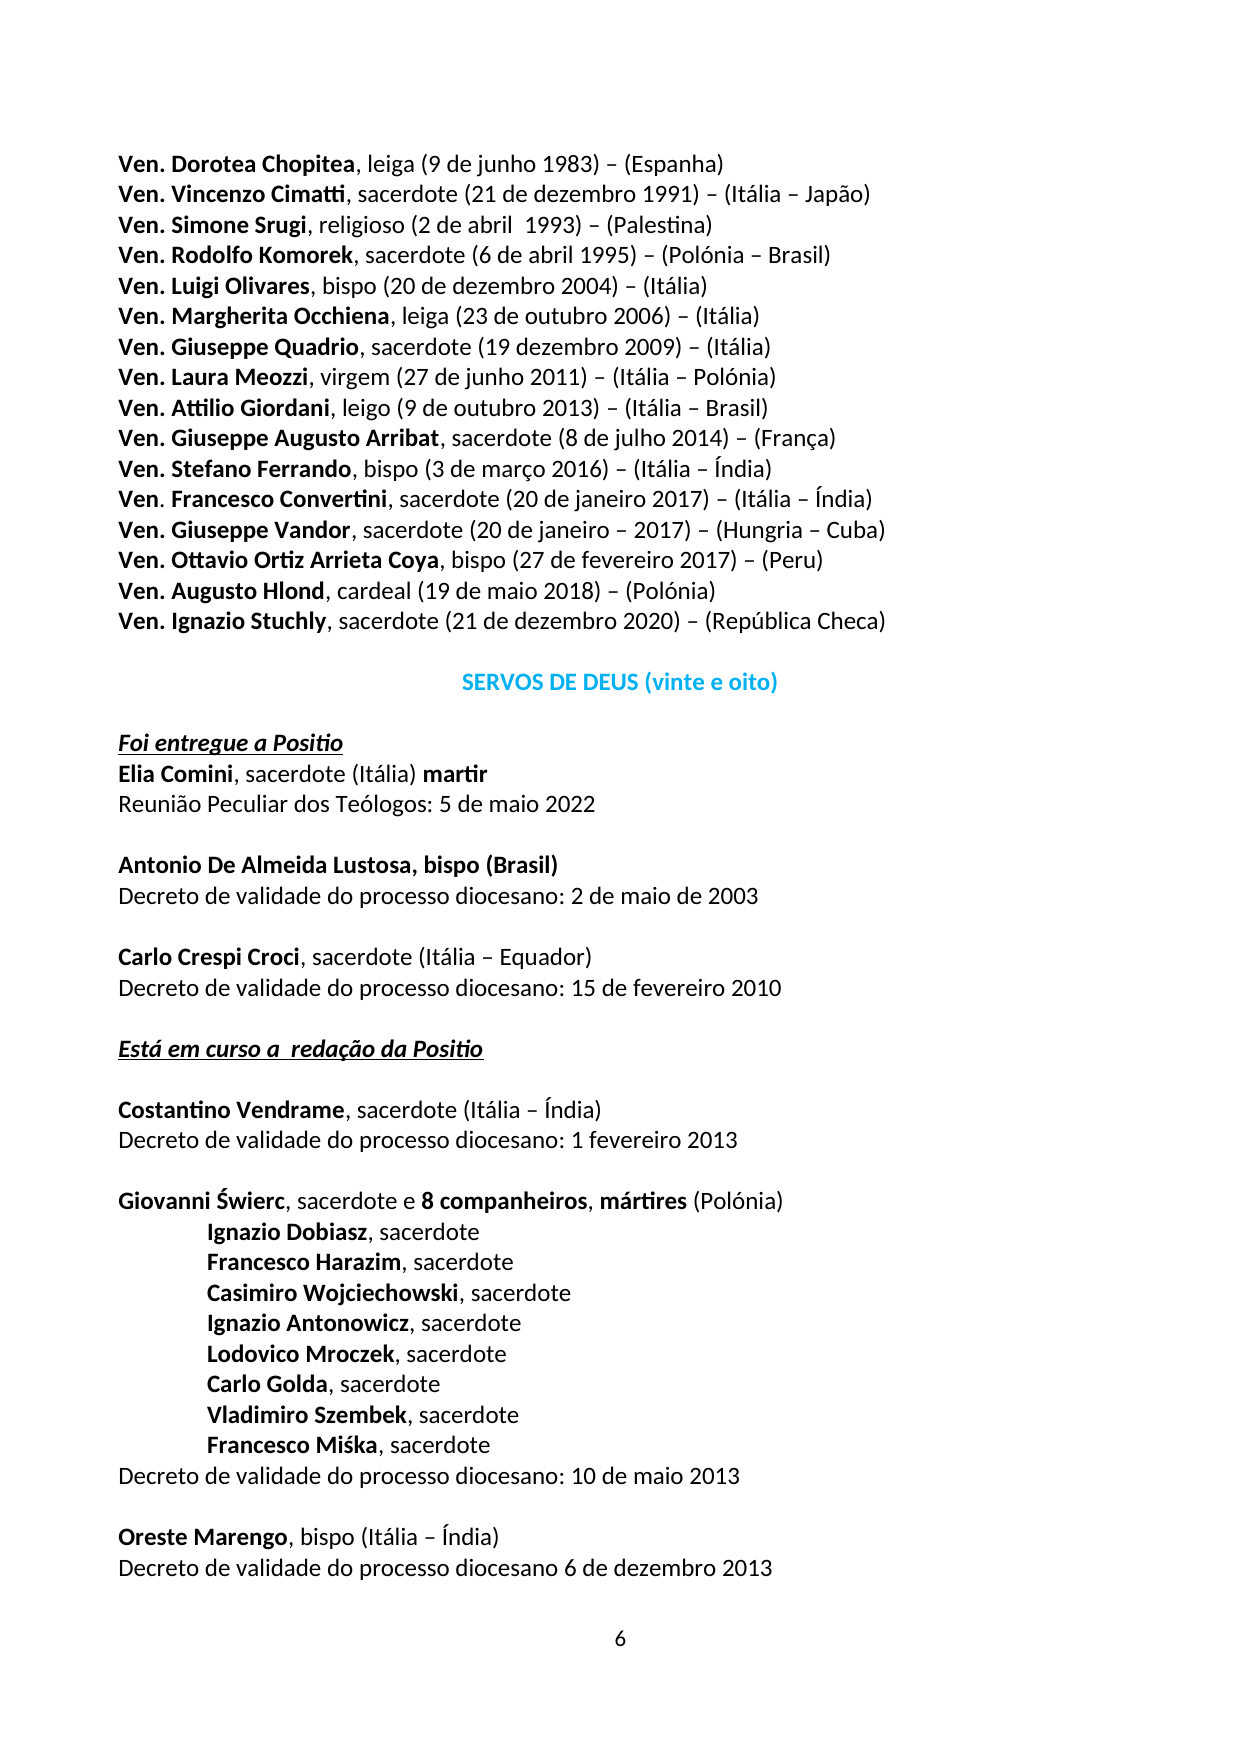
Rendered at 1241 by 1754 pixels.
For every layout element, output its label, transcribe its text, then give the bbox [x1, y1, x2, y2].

text Ven. Vincenzo Cimatti, sacerdote (21 de dezembro 1991) – (Itália – Japão) [118, 178, 1122, 209]
text Giovanni Świerc, sacerdote e 8 companheiros, mártires (Polónia) [118, 1185, 1122, 1216]
text Foi entregue a Positio [118, 728, 1122, 758]
text Ven. Luigi Olivares, bispo (20 de dezembro 2004) – (Itália) [118, 270, 1122, 300]
text Ignazio Dobiasz, sacerdote [207, 1216, 1122, 1246]
text Oreste Marengo, bispo (Itália – Índia) [118, 1521, 1122, 1552]
text Decreto de validade do processo diocesano: 1 fevereiro 2013 [118, 1124, 1122, 1155]
text Carlo Crespi Croci, sacerdote (Itália – Equador) [118, 941, 1122, 972]
text Ven. Stefano Ferrando, bispo (3 de março 2016) – (Itália – Índia) [118, 453, 1122, 483]
text Vladimiro Szembek, sacerdote [207, 1399, 1122, 1429]
text Costantino Vendrame, sacerdote (Itália – Índia) [118, 1094, 1122, 1124]
text Francesco Miśka, sacerdote [207, 1429, 1122, 1460]
text Ven. Margherita Occhiena, leiga (23 de outubro 2006) – (Itália) [118, 300, 1122, 331]
text SERVOS DE DEUS (vinte e oito) [118, 667, 1122, 697]
text Ven. Giuseppe Vandor, sacerdote (20 de janeiro – 2017) – (Hungria – Cuba) [118, 514, 1122, 544]
text Ven. Laura Meozzi, virgem (27 de junho 2011) – (Itália – Polónia) [118, 361, 1122, 392]
text Elia Comini, sacerdote (Itália) martir [118, 758, 1122, 789]
text Ven. Simone Srugi, religioso (2 de abril 1993) – (Palestina) [118, 209, 1122, 239]
text Decreto de validade do processo diocesano: 10 de maio 2013 [118, 1460, 1122, 1491]
text Ven. Augusto Hlond, cardeal (19 de maio 2018) – (Polónia) [118, 575, 1122, 606]
text Ven. Giuseppe Augusto Arribat, sacerdote (8 de julho 2014) – (França) [118, 422, 1122, 453]
text Ven. Dorotea Chopitea, leiga (9 de junho 1983) – (Espanha) [118, 148, 1122, 178]
text Reunião Peculiar dos Teólogos: 5 de maio 2022 [118, 789, 1122, 819]
text Carlo Golda, sacerdote [207, 1368, 1122, 1399]
text Ven. Ottavio Ortiz Arrieta Coya, bispo (27 de fevereiro 2017) – (Peru) [118, 544, 1122, 575]
text Está em curso a redação da Positio [118, 1033, 1122, 1063]
text Ven. Francesco Convertini, sacerdote (20 de janeiro 2017) – (Itália – Índia) [118, 483, 1122, 514]
text Casimiro Wojciechowski, sacerdote [207, 1277, 1122, 1307]
text Ven. Giuseppe Quadrio, sacerdote (19 dezembro 2009) – (Itália) [118, 331, 1122, 361]
text Ven. Ignazio Stuchly, sacerdote (21 de dezembro 2020) – (República Checa) [118, 606, 1122, 636]
text Lodovico Mroczek, sacerdote [207, 1338, 1122, 1368]
text Ven. Attilio Giordani, leigo (9 de outubro 2013) – (Itália – Brasil) [118, 392, 1122, 422]
text Decreto de validade do processo diocesano: 2 de maio de 2003 [118, 880, 1122, 911]
text Decreto de validade do processo diocesano: 15 de fevereiro 2010 [118, 972, 1122, 1002]
text Antonio De Almeida Lustosa, bispo (Brasil) [118, 850, 1122, 880]
text Decreto de validade do processo diocesano 6 de dezembro 2013 [118, 1552, 1122, 1582]
text Ven. Rodolfo Komorek, sacerdote (6 de abril 1995) – (Polónia – Brasil) [118, 239, 1122, 270]
text Francesco Harazim, sacerdote [207, 1246, 1122, 1277]
text Ignazio Antonowicz, sacerdote [207, 1307, 1122, 1338]
